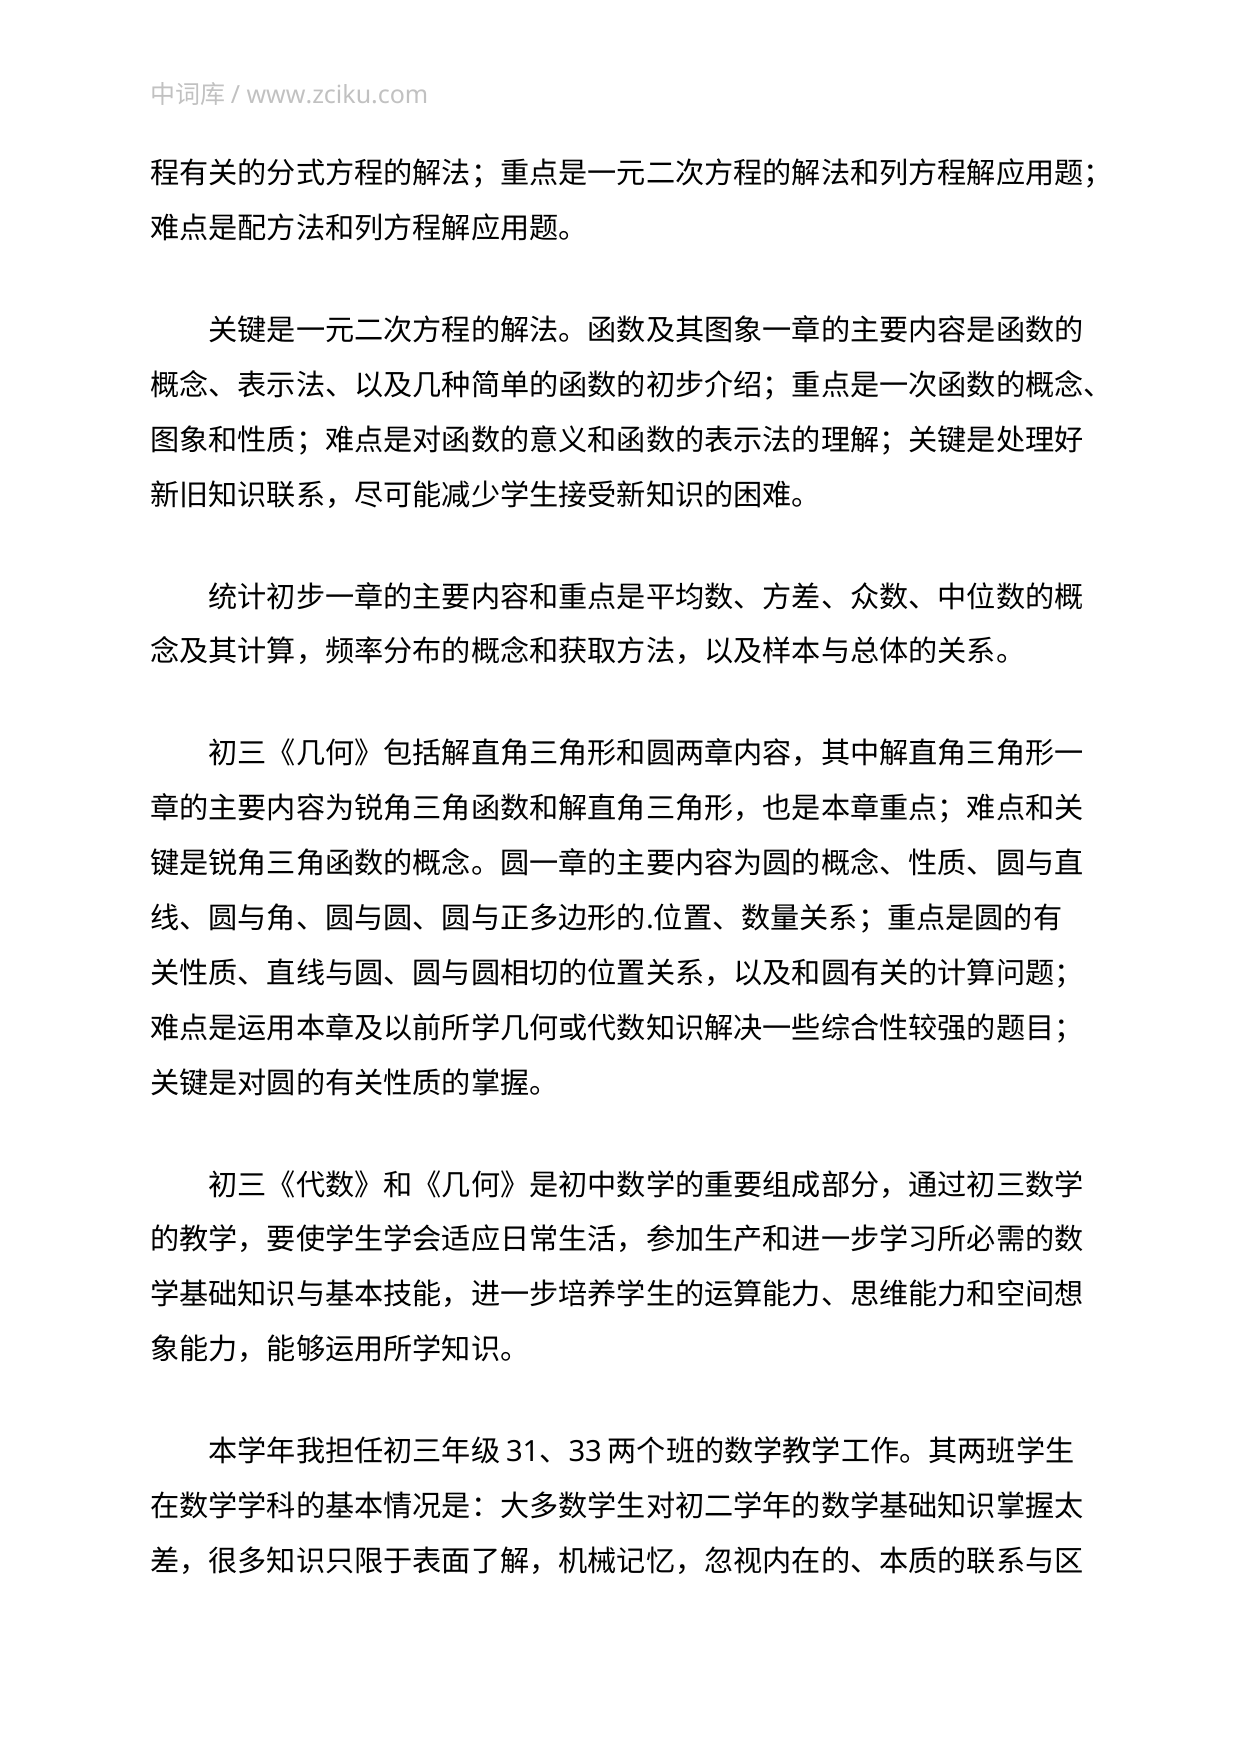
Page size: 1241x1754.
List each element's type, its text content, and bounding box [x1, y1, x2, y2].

text 初三《代数》和《几何》是初中数学的重要组成部分，通过初三数学的教学，要使学生学会适应日常生活，参加生产和进一步学习所必需的数学基础知识与基本技能，进一步培养学生的运算能力、思维能力和空间想象能力，能够运用所学知识。 [150, 1161, 1090, 1368]
text 初三《几何》包括解直角三角形和圆两章内容，其中解直角三角形一章的主要内容为锐角三角函数和解直角三角形，也是本章重点；难点和关键是锐角三角函数的概念。圆一章的主要内容为圆的概念、性质、圆与直线、圆与角、圆与圆、圆与正多边形的.位置、数量关系；重点是圆的有关性质、直线与圆、圆与圆相切的位置关系，以及和圆有关的计算问题；难点是运用本章及以前所学几何或代数知识解决一些综合性较强的题目；关键是对圆的有关性质的掌握。 [150, 730, 1090, 1102]
text 统计初步一章的主要内容和重点是平均数、方差、众数、中位数的概念及其计算，频率分布的概念和获取方法，以及样本与总体的关系。 [150, 573, 1090, 670]
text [150, 1427, 1090, 1580]
text 关键是一元二次方程的解法。函数及其图象一章的主要内容是函数的概念、表示法、以及几种简单的函数的初步介绍；重点是一次函数的概念、图象和性质；难点是对函数的意义和函数的表示法的理解；关键是处理好新旧知识联系，尽可能减少学生接受新知识的困难。 [150, 307, 1090, 514]
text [150, 150, 1090, 247]
